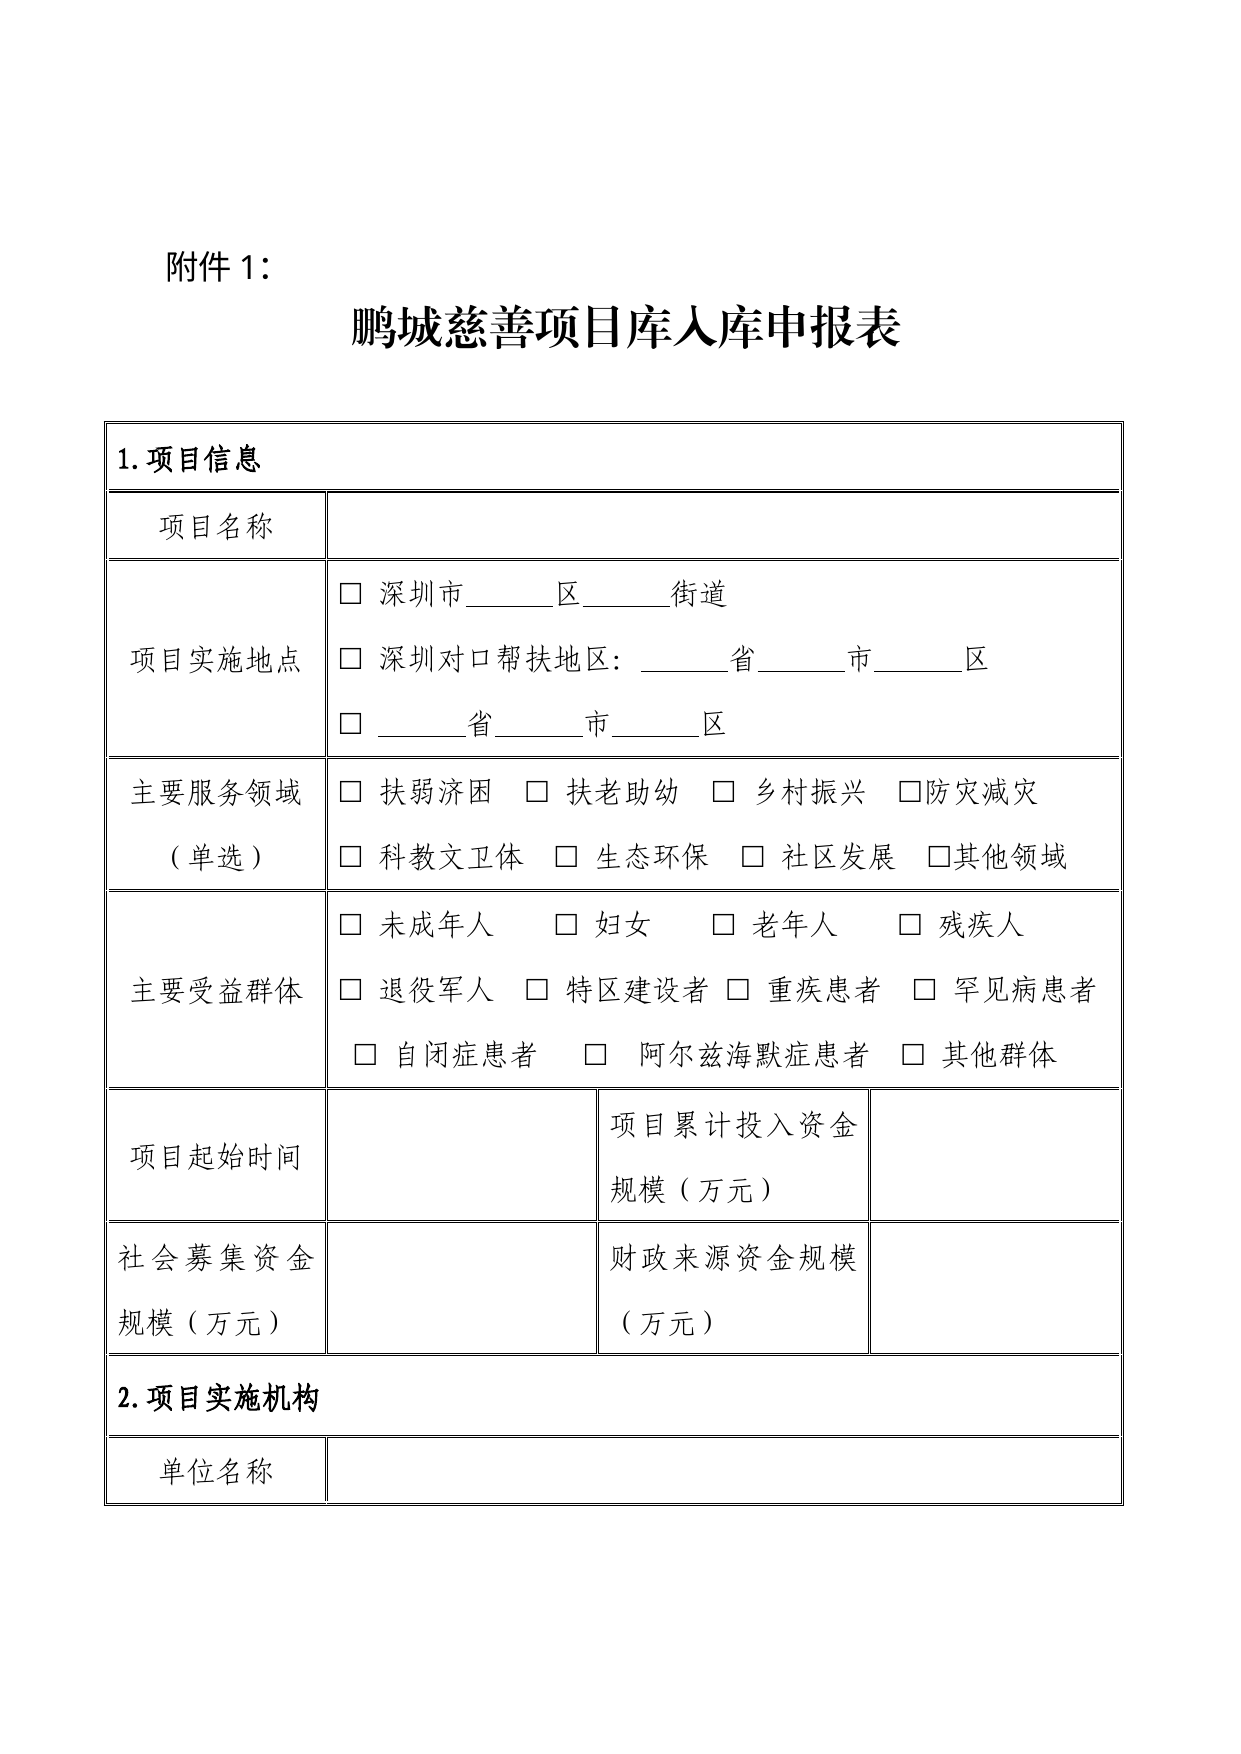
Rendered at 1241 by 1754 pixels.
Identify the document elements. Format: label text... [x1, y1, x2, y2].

table_cell [328, 1223, 596, 1353]
table_cell 项目累计投入资金规模（万元） [599, 1090, 868, 1220]
table_cell 未成年人 妇女 老年人 残疾人 退役军人 特区建设者 重疾患者 罕见病患者 自闭症患者 阿尔兹海默症患者 其他群体 [328, 889, 1121, 1087]
table_cell [871, 1087, 1121, 1220]
table_cell 2.项目实施机构 [105, 1353, 1122, 1434]
table_cell 单位名称 [107, 1435, 326, 1503]
table_cell 项目起始时间 [107, 1087, 325, 1220]
table_cell 项目实施地点 [107, 558, 325, 756]
table_cell [326, 489, 1122, 557]
table_cell 社会募集资金规模（万元） [105, 1220, 326, 1353]
table_cell [870, 1220, 1122, 1353]
table_cell 财政来源资金规模（万元） [599, 1223, 868, 1353]
table_cell [326, 1435, 1121, 1503]
table_cell 深圳市 区 街道 深圳对口帮扶地区： 省 市 区 省 市 区 [328, 558, 1121, 756]
text 鹏城慈善项目库入库申报表 [165, 298, 1087, 363]
table_cell 项目名称 [105, 489, 326, 557]
table_cell 主要受益群体 [107, 889, 325, 1087]
text 附件1： [165, 233, 1087, 298]
table_cell [328, 1090, 596, 1220]
table_cell 扶弱济困 扶老助幼 乡村振兴 防灾减灾 科教文卫体 生态环保 社区发展 其他领域 [328, 756, 1121, 889]
table_header 1.项目信息 [107, 424, 1121, 489]
table_cell 主要服务领域（单选） [107, 756, 325, 889]
